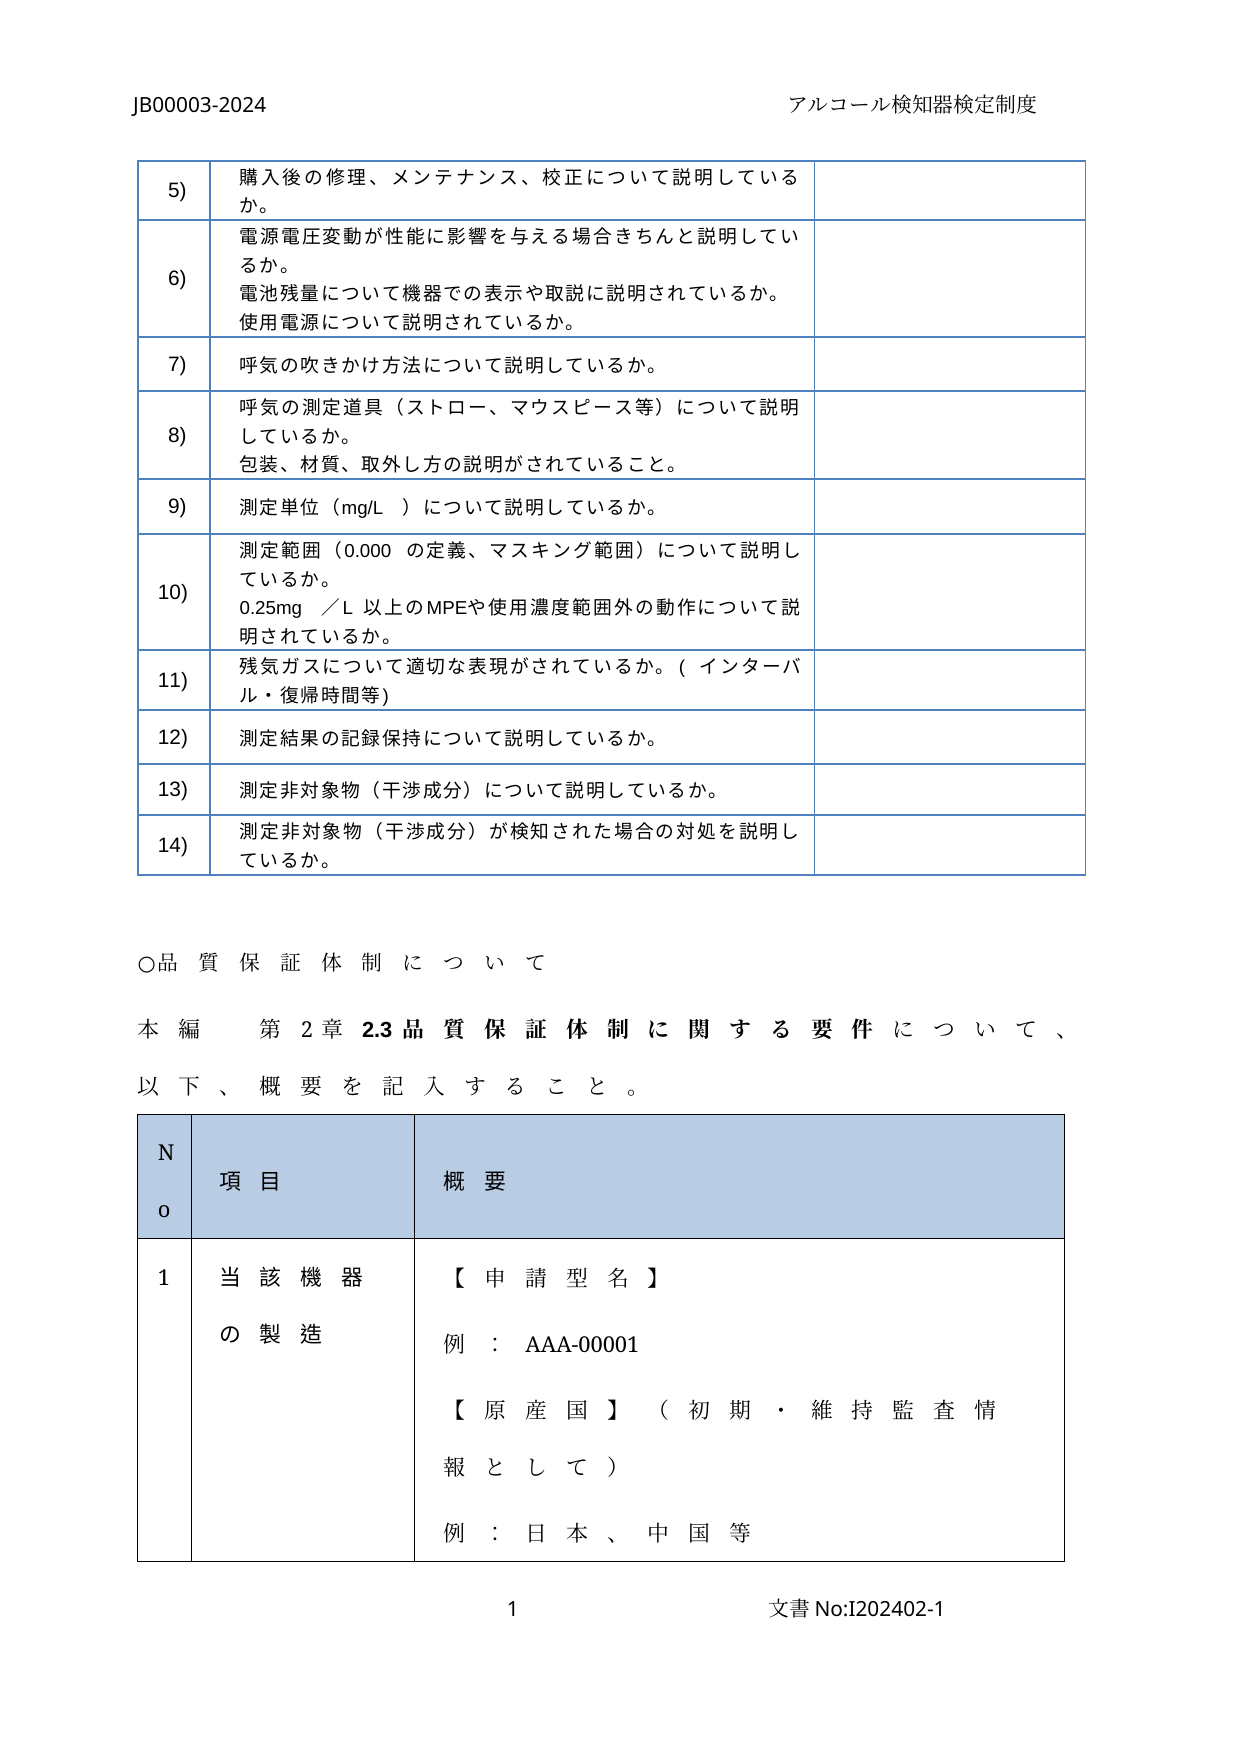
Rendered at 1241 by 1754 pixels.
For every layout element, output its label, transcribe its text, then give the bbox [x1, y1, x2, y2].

table_cell 当該機器の製造 [192, 1239, 414, 1561]
table_cell [815, 535, 1085, 649]
table_cell [815, 392, 1085, 478]
table_cell 13) [139, 765, 209, 814]
table_cell 12) [139, 711, 209, 763]
table_cell 1 [138, 1239, 191, 1561]
table_cell 測定結果の記録保持について説明しているか。 [211, 711, 814, 763]
table_cell 10) [139, 535, 209, 649]
table_cell [815, 711, 1085, 763]
table_cell [815, 765, 1085, 814]
table_cell [815, 816, 1085, 873]
table_cell 11) [139, 651, 209, 709]
table_cell [815, 480, 1085, 533]
table_cell 測定非対象物（干渉成分）について説明しているか。 [211, 765, 814, 814]
text 本編 第2章2.3品質保証体制に関する要件について、以下、概要を記入すること。 [137, 999, 1076, 1113]
table_cell 電源電圧変動が性能に影響を与える場合きちんと説明しているか。 電池残量について機器での表示や取説に説明されているか。 使用電源について説明されているか。 [211, 221, 814, 336]
table_cell [815, 162, 1085, 219]
table_header 概要 [415, 1115, 1064, 1238]
table_cell 測定非対象物（干渉成分）が検知された場合の対処を説明しているか。 [211, 816, 814, 873]
table_cell 残気ガスについて適切な表現がされているか。(インターバル・復帰時間等) [211, 651, 814, 709]
table_cell 購入後の修理、メンテナンス、校正について説明しているか。 [211, 162, 814, 219]
table_header No [138, 1115, 191, 1238]
table_cell 8) [139, 392, 209, 478]
table_cell 測定範囲（0.000の定義、マスキング範囲）について説明しているか。 0.25mg／L以上のMPEや使用濃度範囲外の動作について説明されているか。 [211, 535, 814, 649]
table_cell [815, 221, 1085, 336]
text 品質保証体制について [137, 933, 1076, 990]
table_cell [815, 338, 1085, 390]
table_cell [815, 651, 1085, 709]
table_header 項目 [192, 1115, 414, 1238]
table_cell 呼気の測定道具（ストロー、マウスピース等）について説明しているか。 包装、材質、取外し方の説明がされていること。 [211, 392, 814, 478]
table_cell 測定単位（mg/L）について説明しているか。 [211, 480, 814, 533]
table_cell 9) [139, 480, 209, 533]
table_cell 6) [139, 221, 209, 336]
table_cell 5) [139, 162, 209, 219]
table_cell 14) [139, 816, 209, 873]
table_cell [415, 1239, 1064, 1561]
table_cell 7) [139, 338, 209, 390]
table_cell 呼気の吹きかけ方法について説明しているか。 [211, 338, 814, 390]
